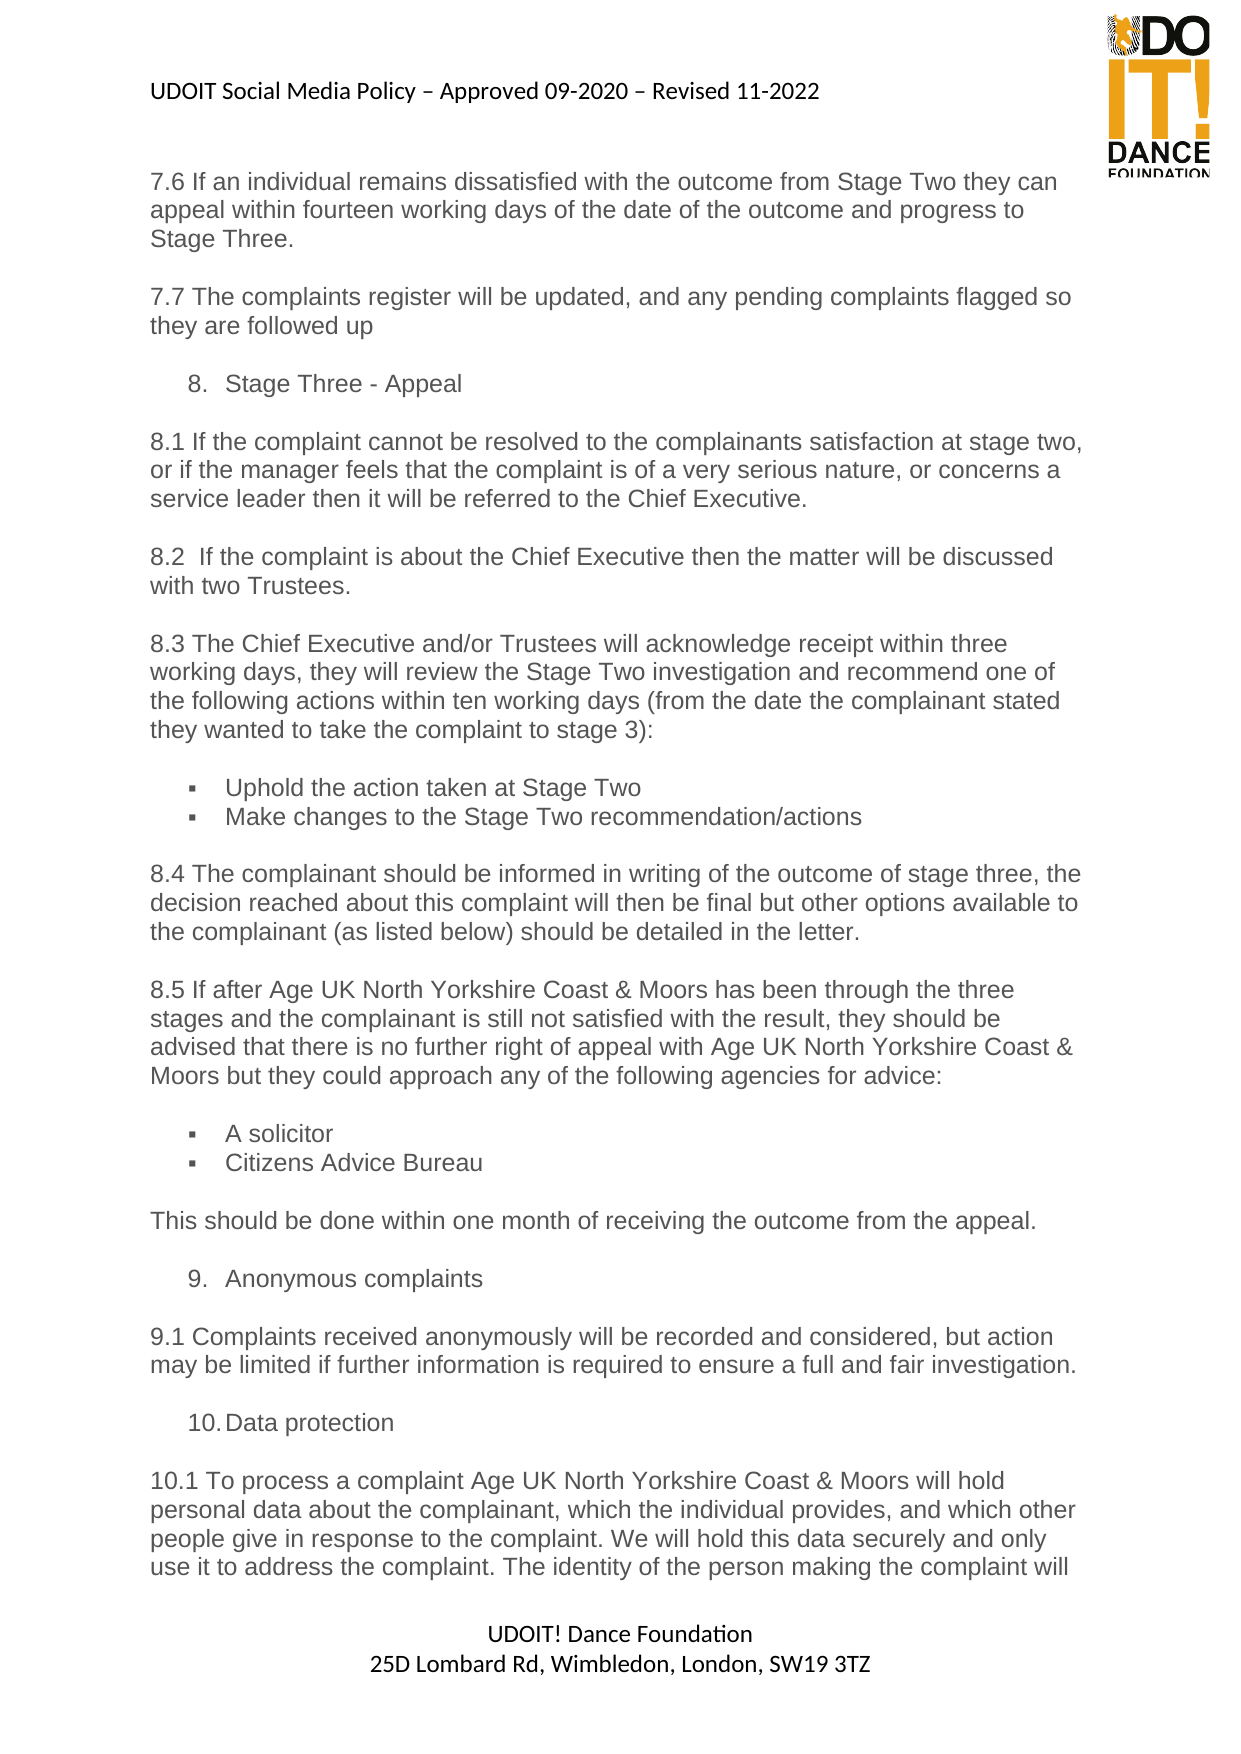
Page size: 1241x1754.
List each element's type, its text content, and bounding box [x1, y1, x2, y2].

list Citizens Advice Bureau [187, 1148, 1090, 1177]
text 7.7 The complaints register will be updated, and any pending complaints flagged so they are followed up [150, 282, 1090, 339]
text 8.3 The Chief Executive and/or Trustees will acknowledge receipt within three working days, they will review the Stage Two investigation and recommend one of the following actions within ten working days (from the date the complainant stated they wanted to take the complaint to stage 3): [150, 629, 1090, 744]
text 8.5 If after Age UK North Yorkshire Coast & Moors has been through the three stages and the complainant is still not satisfied with the result, they should be advised that there is no further right of appeal with Age UK North Yorkshire Coast & Moors but they could approach any of the following agencies for advice: [150, 975, 1090, 1090]
text 8.2 If the complaint is about the Chief Executive then the matter will be discussed with two Trustees. [150, 542, 1090, 599]
list Make changes to the Stage Two recommendation/actions [187, 802, 1090, 830]
picture [1107, 13, 1210, 177]
text This should be done within one month of receiving the outcome from the appeal. [150, 1206, 1090, 1234]
list Anonymous complaints [187, 1264, 1090, 1292]
text 8.4 The complainant should be informed in writing of the outcome of stage three, the decision reached about this complaint will then be final but other options available to the complainant (as listed below) should be detailed in the letter. [150, 859, 1090, 946]
list A solicitor [187, 1119, 1090, 1148]
list Uphold the action taken at Stage Two [187, 773, 1090, 802]
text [150, 1466, 1090, 1581]
text 9.1 Complaints received anonymously will be recorded and considered, but action may be limited if further information is required to ensure a full and fair investigation. [150, 1322, 1090, 1379]
text 8.1 If the complaint cannot be resolved to the complainants satisfaction at stage two, or if the manager feels that the complaint is of a very serious nature, or concerns a service leader then it will be referred to the Chief Executive. [150, 427, 1090, 513]
text 7.6 If an individual remains dissatisfied with the outcome from Stage Two they can appeal within fourteen working days of the date of the outcome and progress to Stage Three. [150, 167, 1090, 253]
list Data protection [187, 1408, 1090, 1437]
list Stage Three - Appeal [187, 369, 1090, 397]
